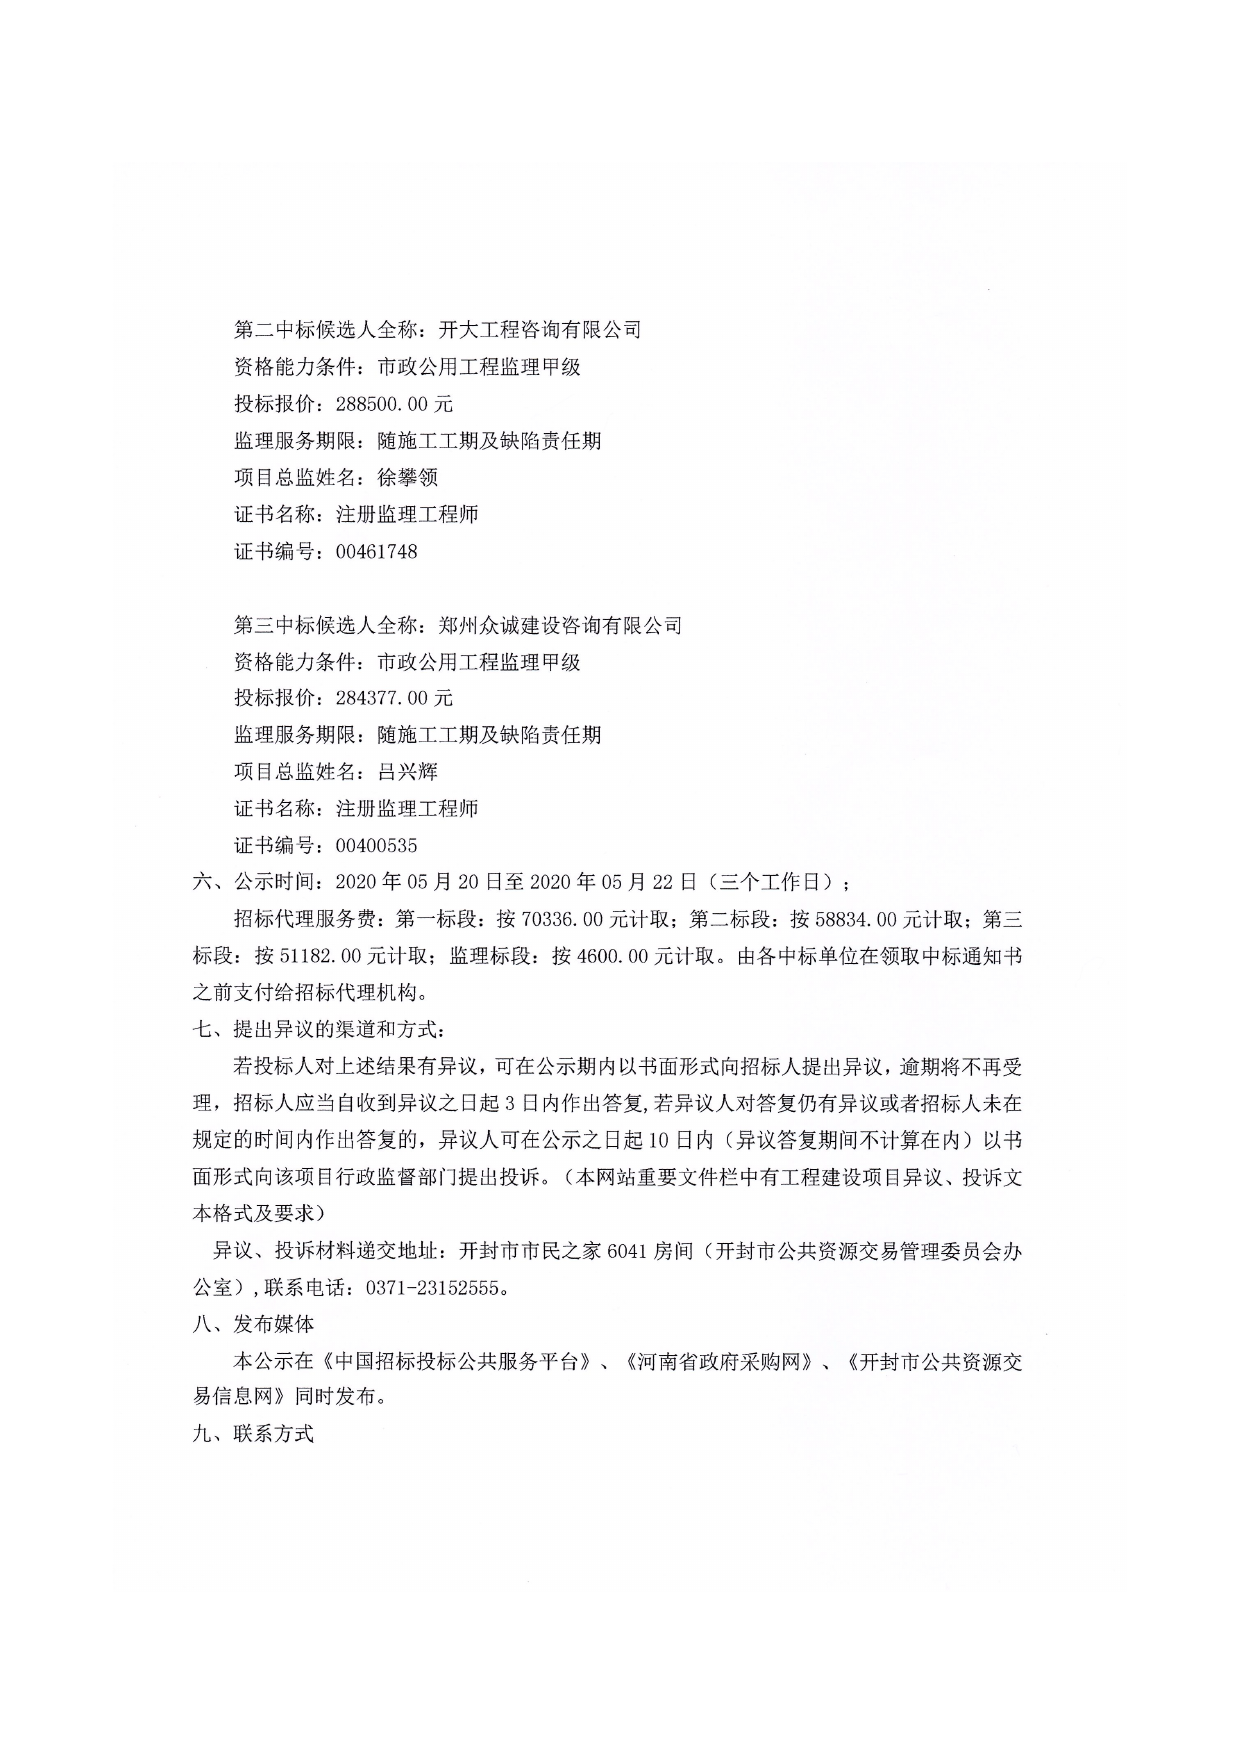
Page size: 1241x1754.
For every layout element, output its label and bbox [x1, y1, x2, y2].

picture [112, 162, 1127, 1592]
